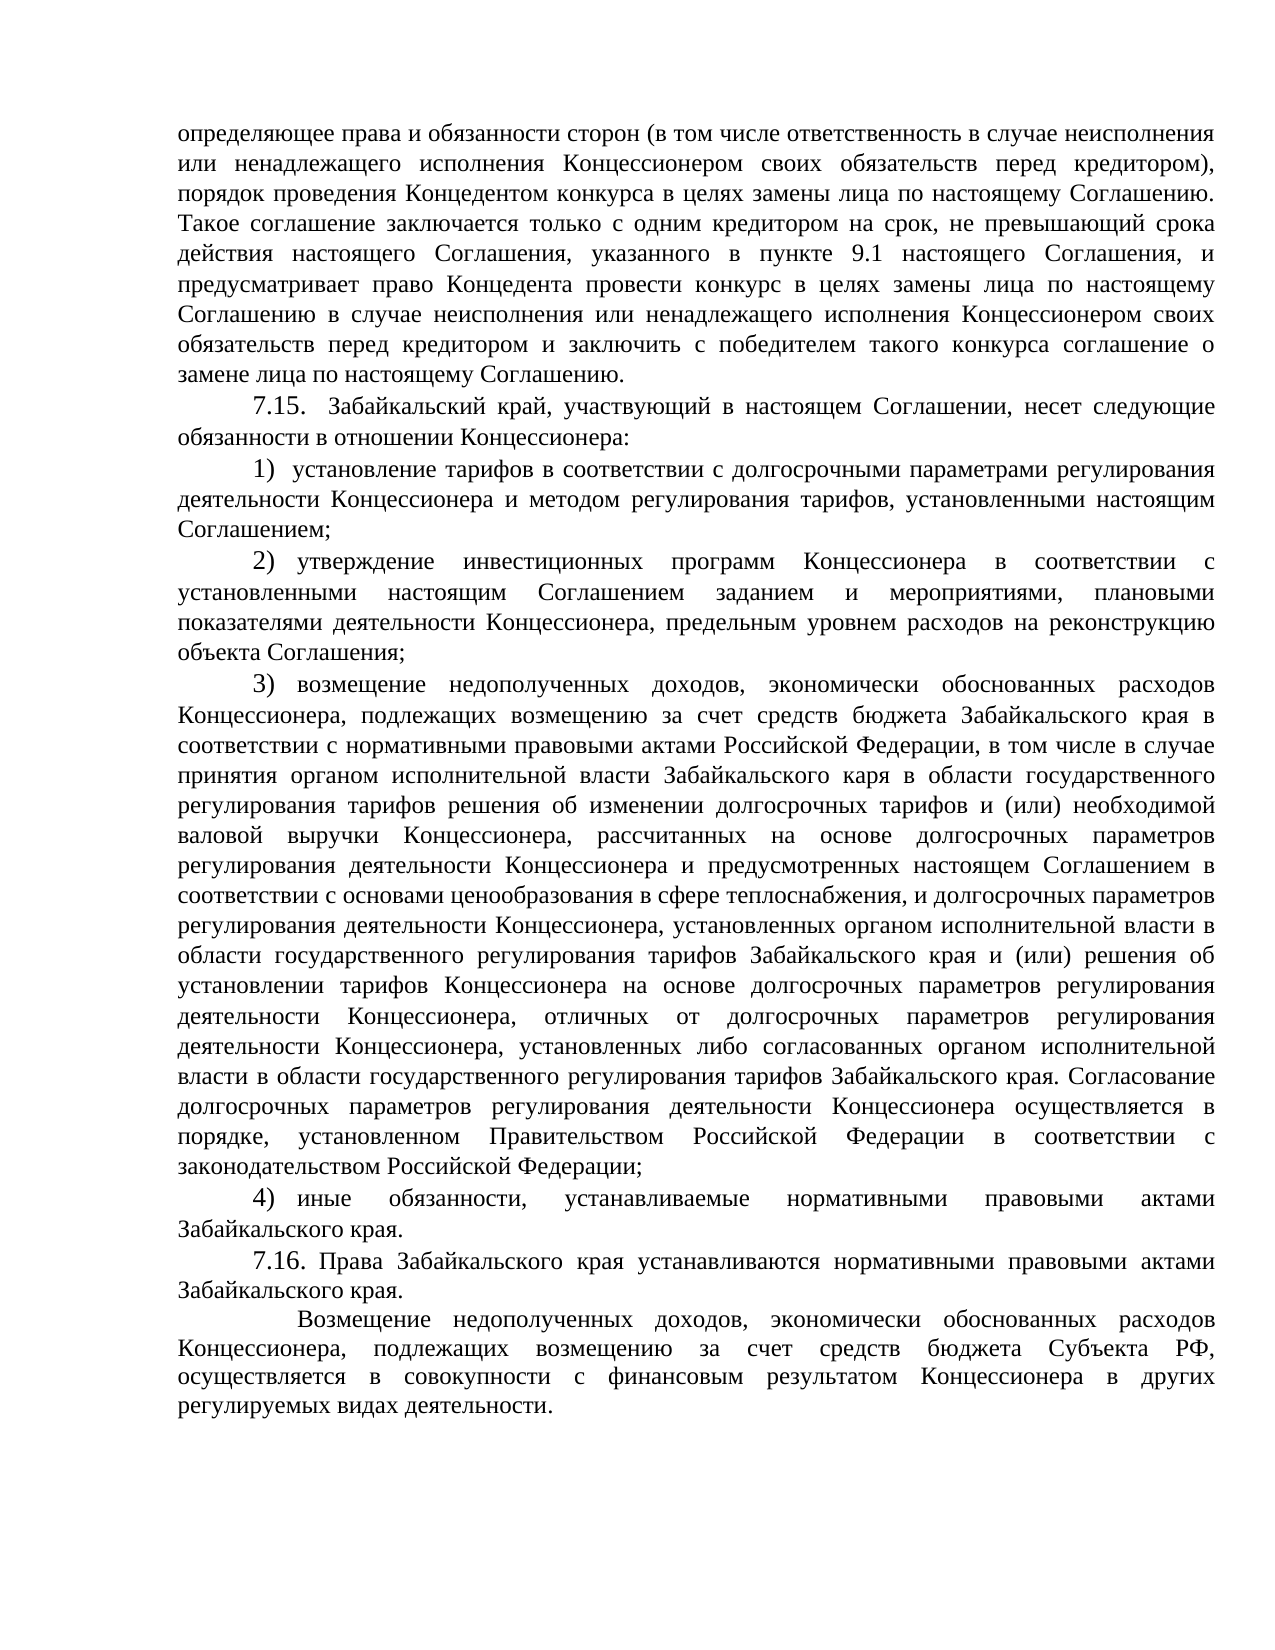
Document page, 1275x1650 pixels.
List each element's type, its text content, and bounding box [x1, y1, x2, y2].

list Забайкальский край, участвующий в настоящем Соглашении, несет следующие обязанности в отношении Концессионера: [177, 389, 1216, 450]
list утверждение инвестиционных программ Концессионера в соответствии с установленными настоящим Соглашением заданием и мероприятиями, плановыми показателями деятельности Концессионера, предельным уровнем расходов на реконструкцию объекта Соглашения; [177, 544, 1216, 666]
text Возмещение недополученных доходов, экономически обоснованных расходов Концессионера, подлежащих возмещению за счет средств бюджета Субъекта РФ, осуществляется в совокупности с финансовым результатом Концессионера в других регулируемых видах деятельности. [177, 1304, 1216, 1419]
list возмещение недополученных доходов, экономически обоснованных расходов Концессионера, подлежащих возмещению за счет средств бюджета Забайкальского края в соответствии с нормативными правовыми актами Российской Федерации, в том числе в случае принятия органом исполнительной власти Забайкальского каря в области государственного регулирования тарифов решения об изменении долгосрочных тарифов и (или) необходимой валовой выручки Концессионера, рассчитанных на основе долгосрочных параметров регулирования деятельности Концессионера и предусмотренных настоящем Соглашением в соответствии с основами ценообразования в сфере теплоснабжения, и долгосрочных параметров регулирования деятельности Концессионера, установленных органом исполнительной власти в области государственного регулирования тарифов Забайкальского края и (или) решения об установлении тарифов Концессионера на основе долгосрочных параметров регулирования деятельности Концессионера, отличных от долгосрочных параметров регулирования деятельности Концессионера, установленных либо согласованных органом исполнительной власти в области государственного регулирования тарифов Забайкальского края. Согласование долгосрочных параметров регулирования деятельности Концессионера осуществляется в порядке, установленном Правительством Российской Федерации в соответствии с законодательством Российской Федерации; [177, 667, 1216, 1180]
list Права Забайкальского края устанавливаются нормативными правовыми актами Забайкальского края. [177, 1244, 1216, 1304]
list установление тарифов в соответствии с долгосрочными параметрами регулирования деятельности Концессионера и методом регулирования тарифов, установленными настоящим Соглашением; [177, 452, 1216, 543]
list иные обязанности, устанавливаемые нормативными правовыми актами Забайкальского края. [177, 1181, 1216, 1243]
